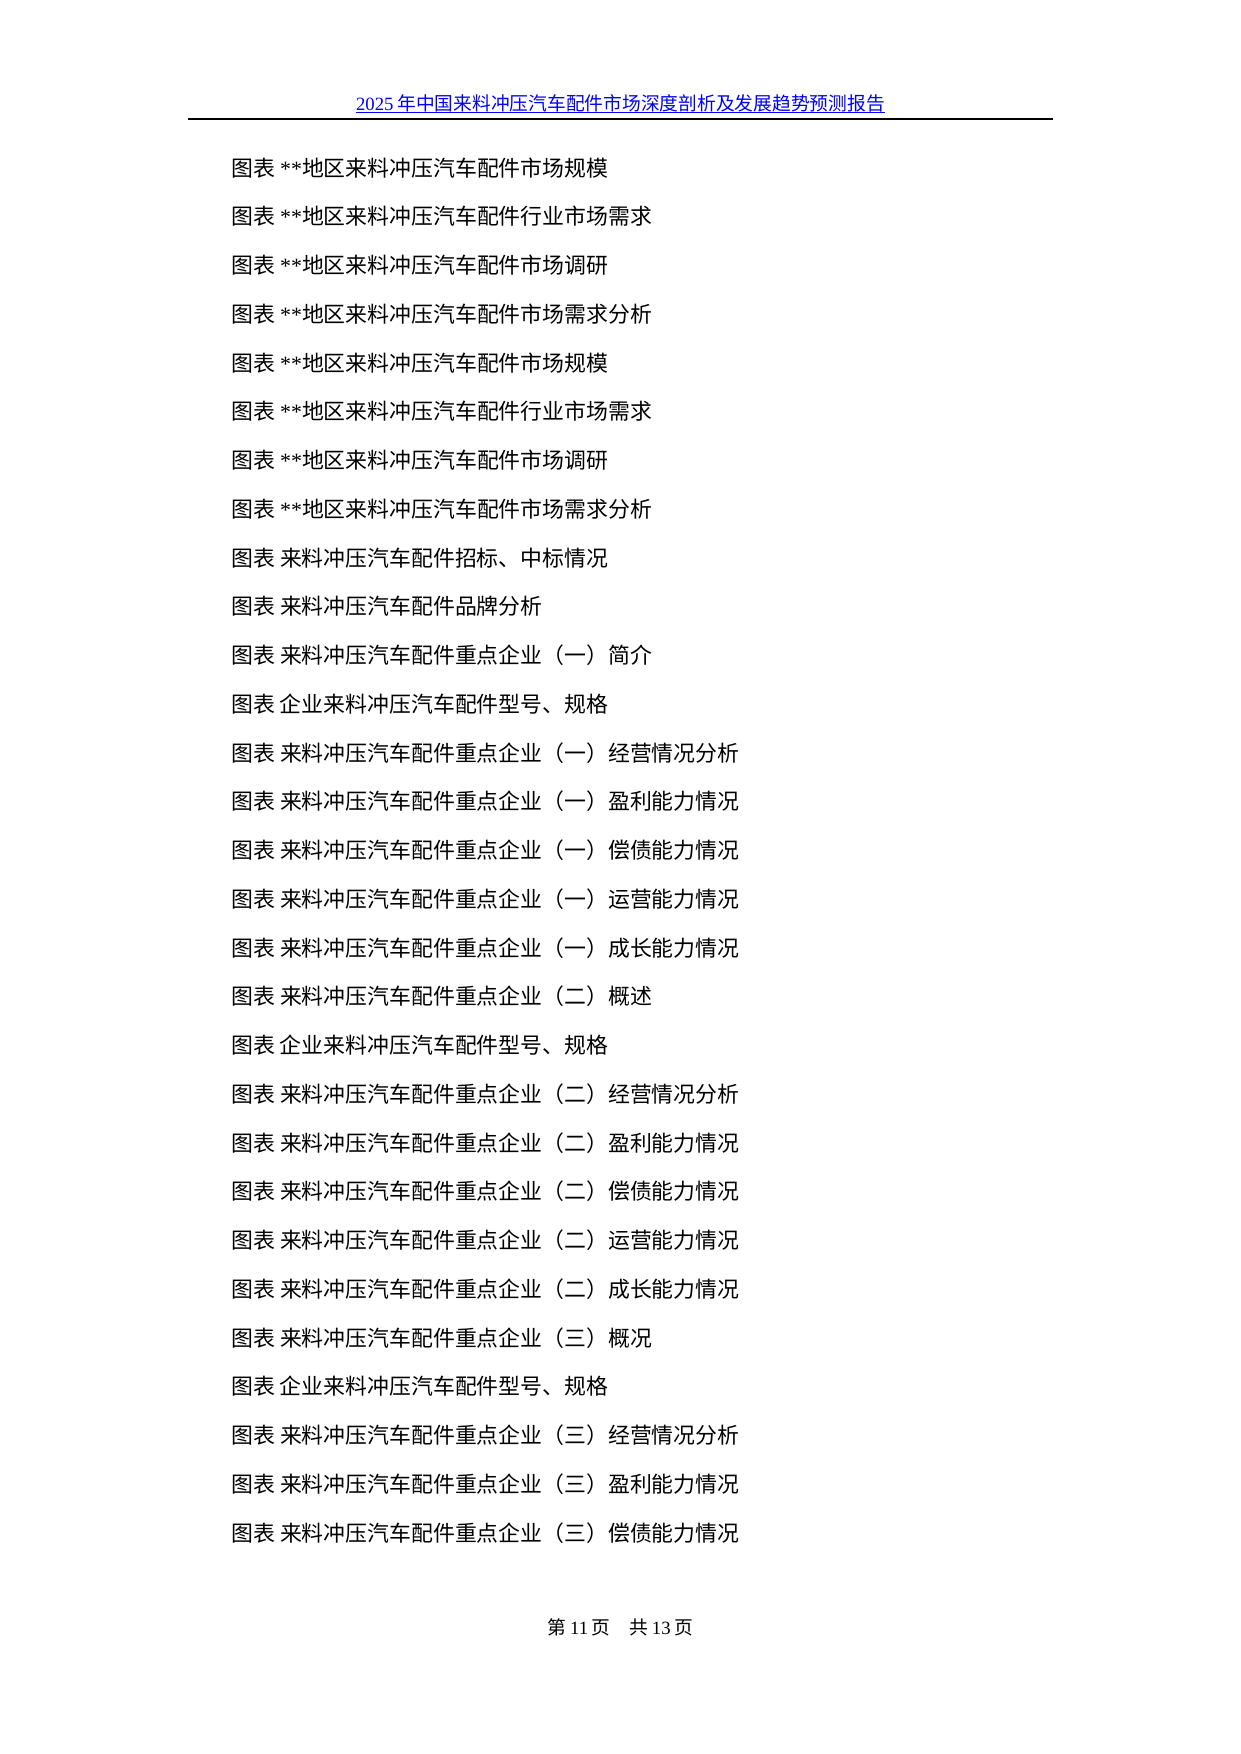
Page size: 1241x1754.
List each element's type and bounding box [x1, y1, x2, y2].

text [187, 150, 1053, 1548]
